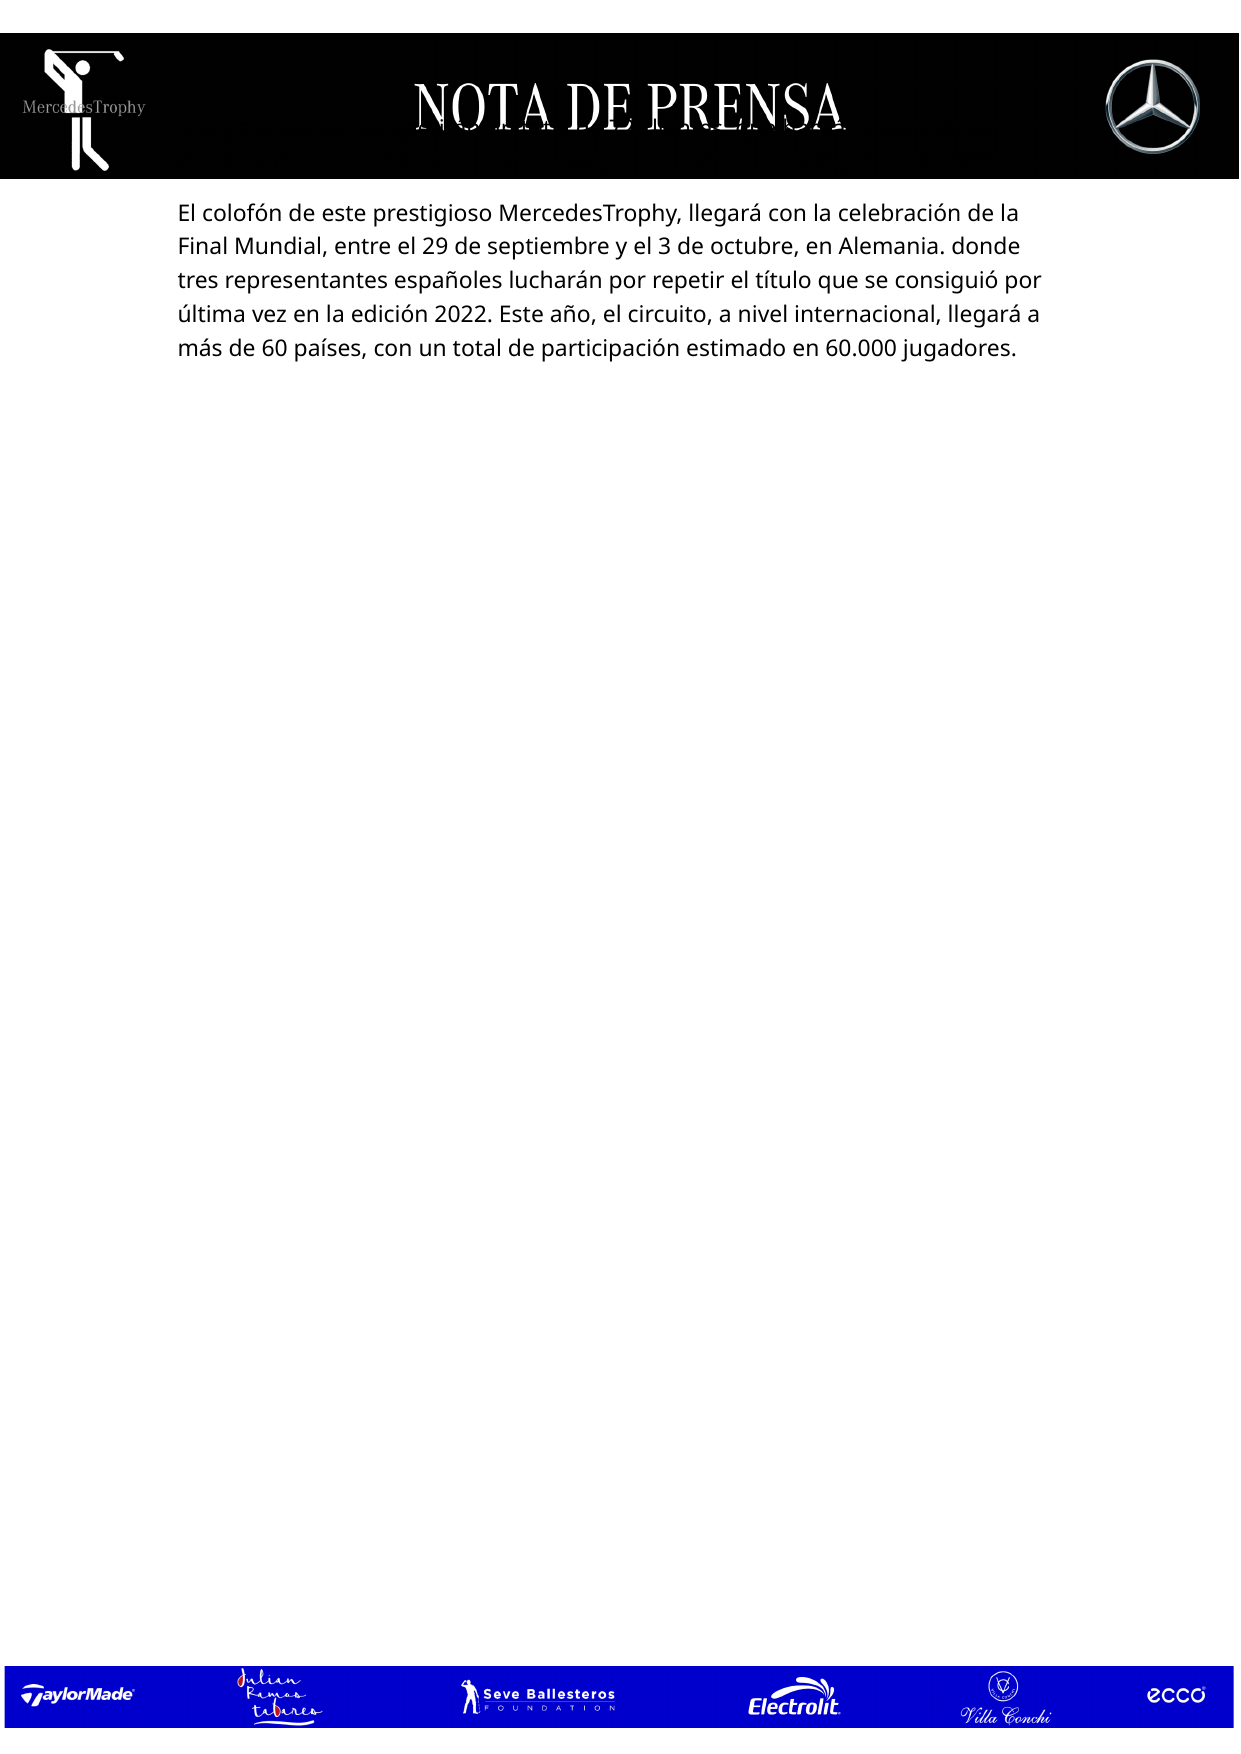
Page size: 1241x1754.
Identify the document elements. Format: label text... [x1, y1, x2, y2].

picture [0, 33, 1239, 188]
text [177, 112, 1063, 177]
picture [4, 1666, 1234, 1728]
text El colofón de este prestigioso MercedesTrophy, llegará con la celebración de la Final Mundial, entre el 29 de septiembre y el 3 de octubre, en Alemania. donde tres representantes españoles lucharán por repetir el título que se consiguió por última vez en la edición 2022. Este año, el circuito, a nivel internacional, llegará a más de 60 países, con un total de participación estimado en 60.000 jugadores. [177, 196, 1063, 363]
